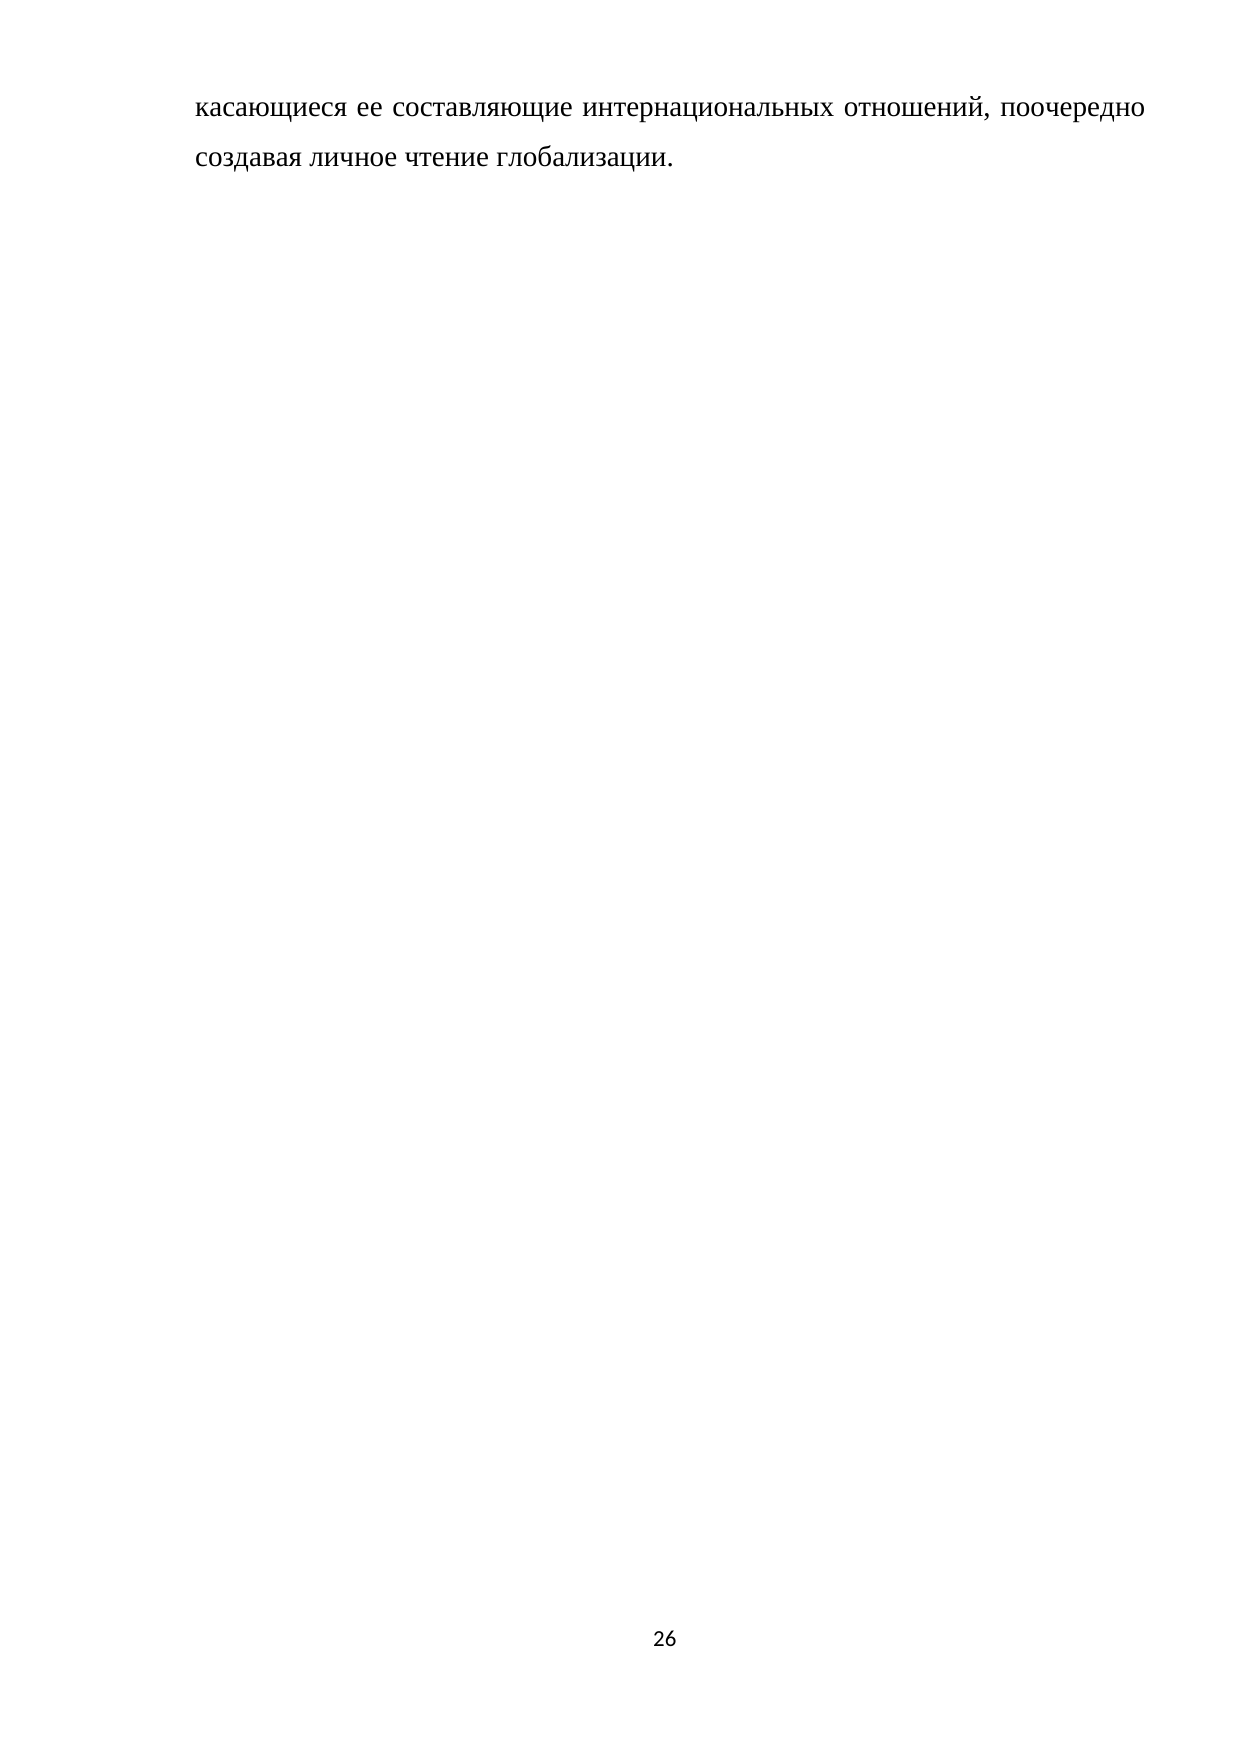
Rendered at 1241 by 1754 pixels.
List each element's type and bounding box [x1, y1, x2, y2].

text [195, 89, 1146, 172]
